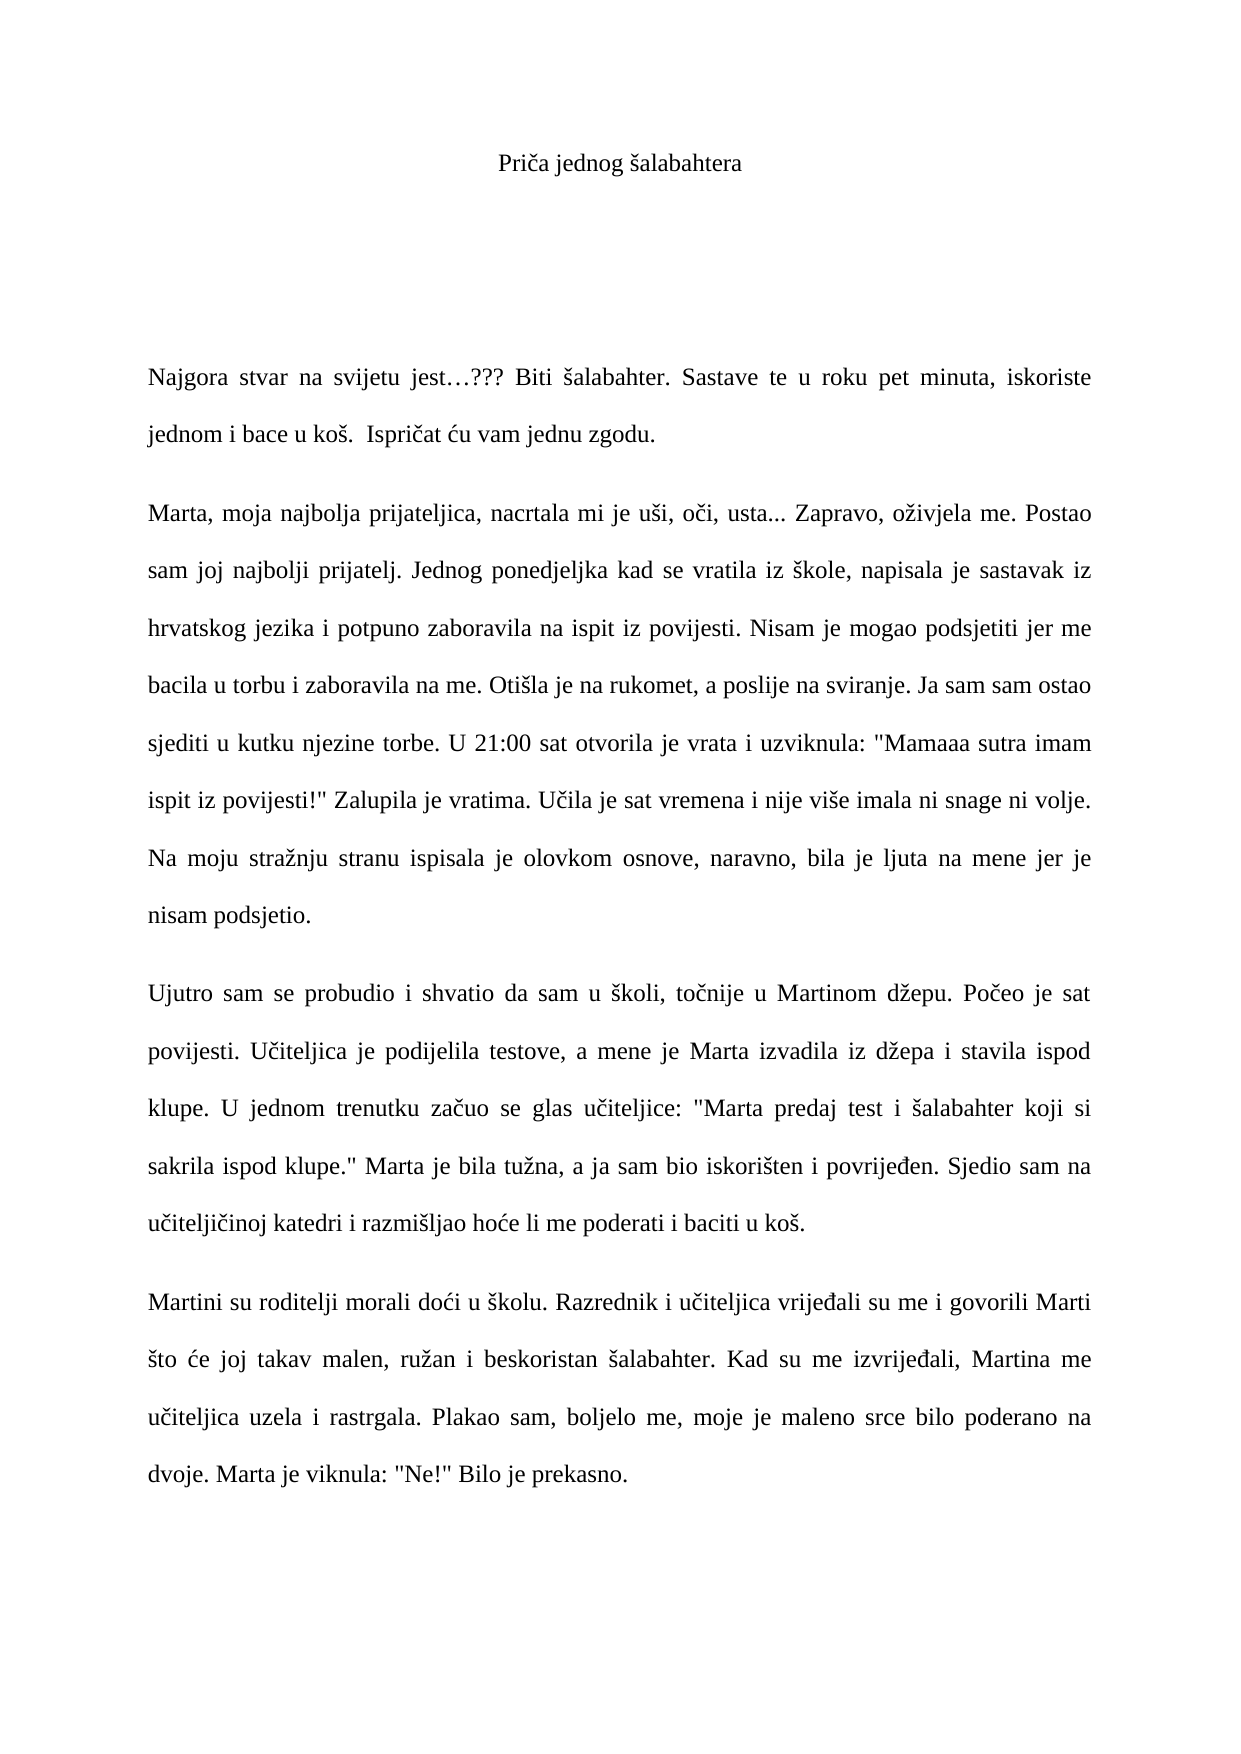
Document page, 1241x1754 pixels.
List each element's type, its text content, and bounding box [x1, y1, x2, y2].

text Najgora stvar na svijetu jest…??? Biti šalabahter. Sastave te u roku pet minuta, iskoriste jednom i bace u koš. Ispričat ću vam jednu zgodu. [148, 304, 1093, 448]
text Ujutro sam se probudio i shvatio da sam u školi, točnije u Martinom džepu. Počeo je sat povijesti. Učiteljica je podijelila testove, a mene je Marta izvadila iz džepa i stavila ispod klupe. U jednom trenutku začuo se glas učiteljice: "Marta predaj test i šalabahter koji si sakrila ispod klupe." Marta je bila tužna, a ja sam bio iskorišten i povrijeđen. Sjedio sam na učiteljičinoj katedri i razmišljao hoće li me poderati i baciti u koš. [148, 978, 1093, 1237]
text Martini su roditelji morali doći u školu. Razrednik i učiteljica vrijeđali su me i govorili Marti što će joj takav malen, ružan i beskoristan šalabahter. Kad su me izvrijeđali, Martina me učiteljica uzela i rastrgala. Plakao sam, boljelo me, moje je maleno srce bilo poderano na dvoje. Marta je viknula: "Ne!" Bilo je prekasno. [148, 1287, 1093, 1488]
text Marta, moja najbolja prijateljica, nacrtala mi je uši, oči, usta... Zapravo, oživjela me. Postao sam joj najbolji prijatelj. Jednog ponedjeljka kad se vratila iz škole, napisala je sastavak iz hrvatskog jezika i potpuno zaboravila na ispit iz povijesti. Nisam je mogao podsjetiti jer me bacila u torbu i zaboravila na me. Otišla je na rukomet, a poslije na sviranje. Ja sam sam ostao sjediti u kutku njezine torbe. U 21:00 sat otvorila je vrata i uzviknula: "Mamaaa sutra imam ispit iz povijesti!" Zalupila je vratima. Učila je sat vremena i nije više imala ni snage ni volje. Na moju stražnju stranu ispisala je olovkom osnove, naravno, bila je ljuta na mene jer je nisam podsjetio. [148, 498, 1093, 929]
text Priča jednog šalabahtera [148, 148, 1093, 176]
